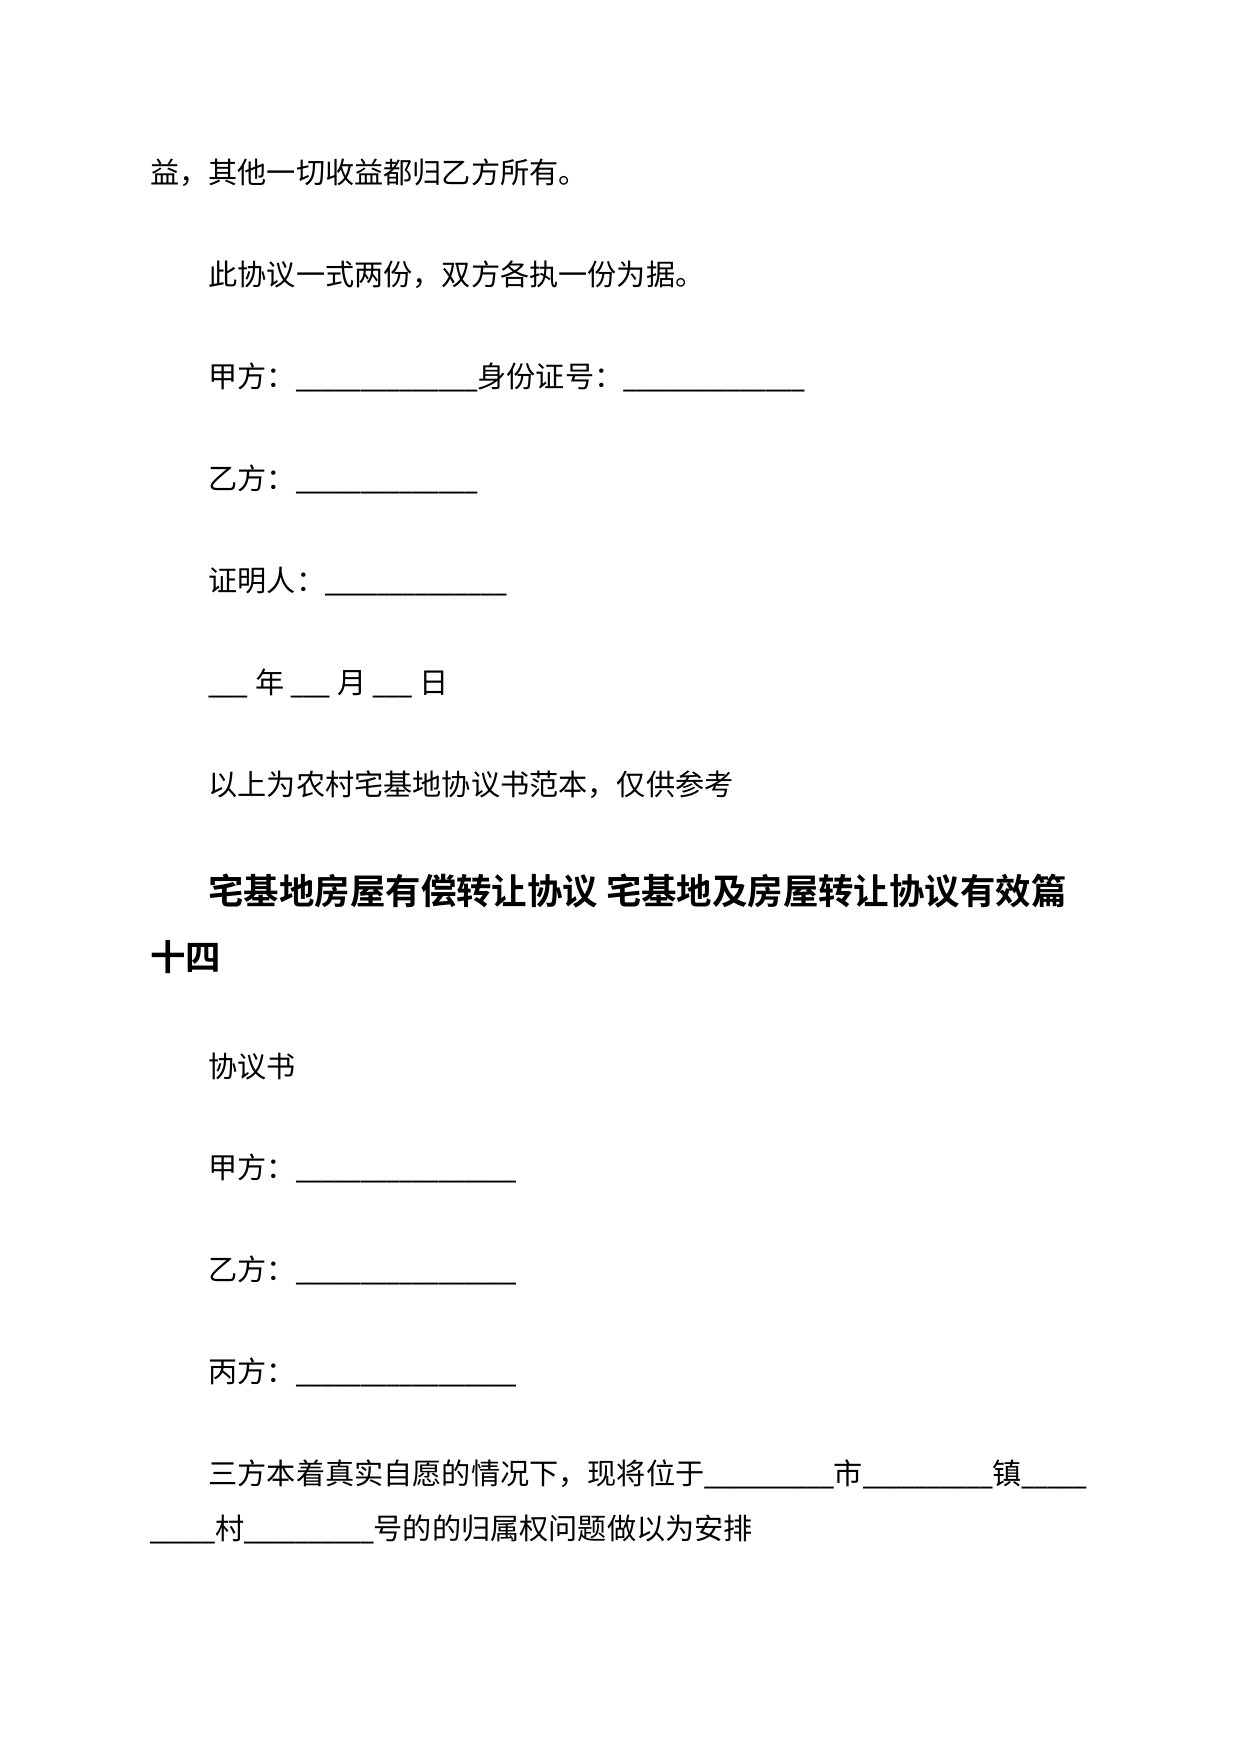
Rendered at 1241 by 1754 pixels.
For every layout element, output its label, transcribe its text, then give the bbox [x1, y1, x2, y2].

text 宅基地房屋有偿转让协议 宅基地及房屋转让协议有效篇十四 [150, 863, 1090, 981]
text 乙方：______________ [150, 456, 1090, 498]
text 乙方：_________________ [150, 1247, 1090, 1289]
text 三方本着真实自愿的情况下，现将位于__________市__________镇__________村__________号的的归属权问题做以为安排 [150, 1451, 1090, 1548]
text 甲方：______________身份证号：______________ [150, 353, 1090, 396]
text 协议书 [150, 1043, 1090, 1086]
text ___ 年 ___ 月 ___ 日 [150, 659, 1090, 702]
text 以上为农村宅基地协议书范本，仅供参考 [150, 761, 1090, 804]
text 丙方：_________________ [150, 1349, 1090, 1391]
text 甲方：_________________ [150, 1145, 1090, 1187]
text 此协议一式两份，双方各执一份为据。 [150, 252, 1090, 294]
text 证明人：______________ [150, 557, 1090, 600]
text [150, 150, 1090, 192]
